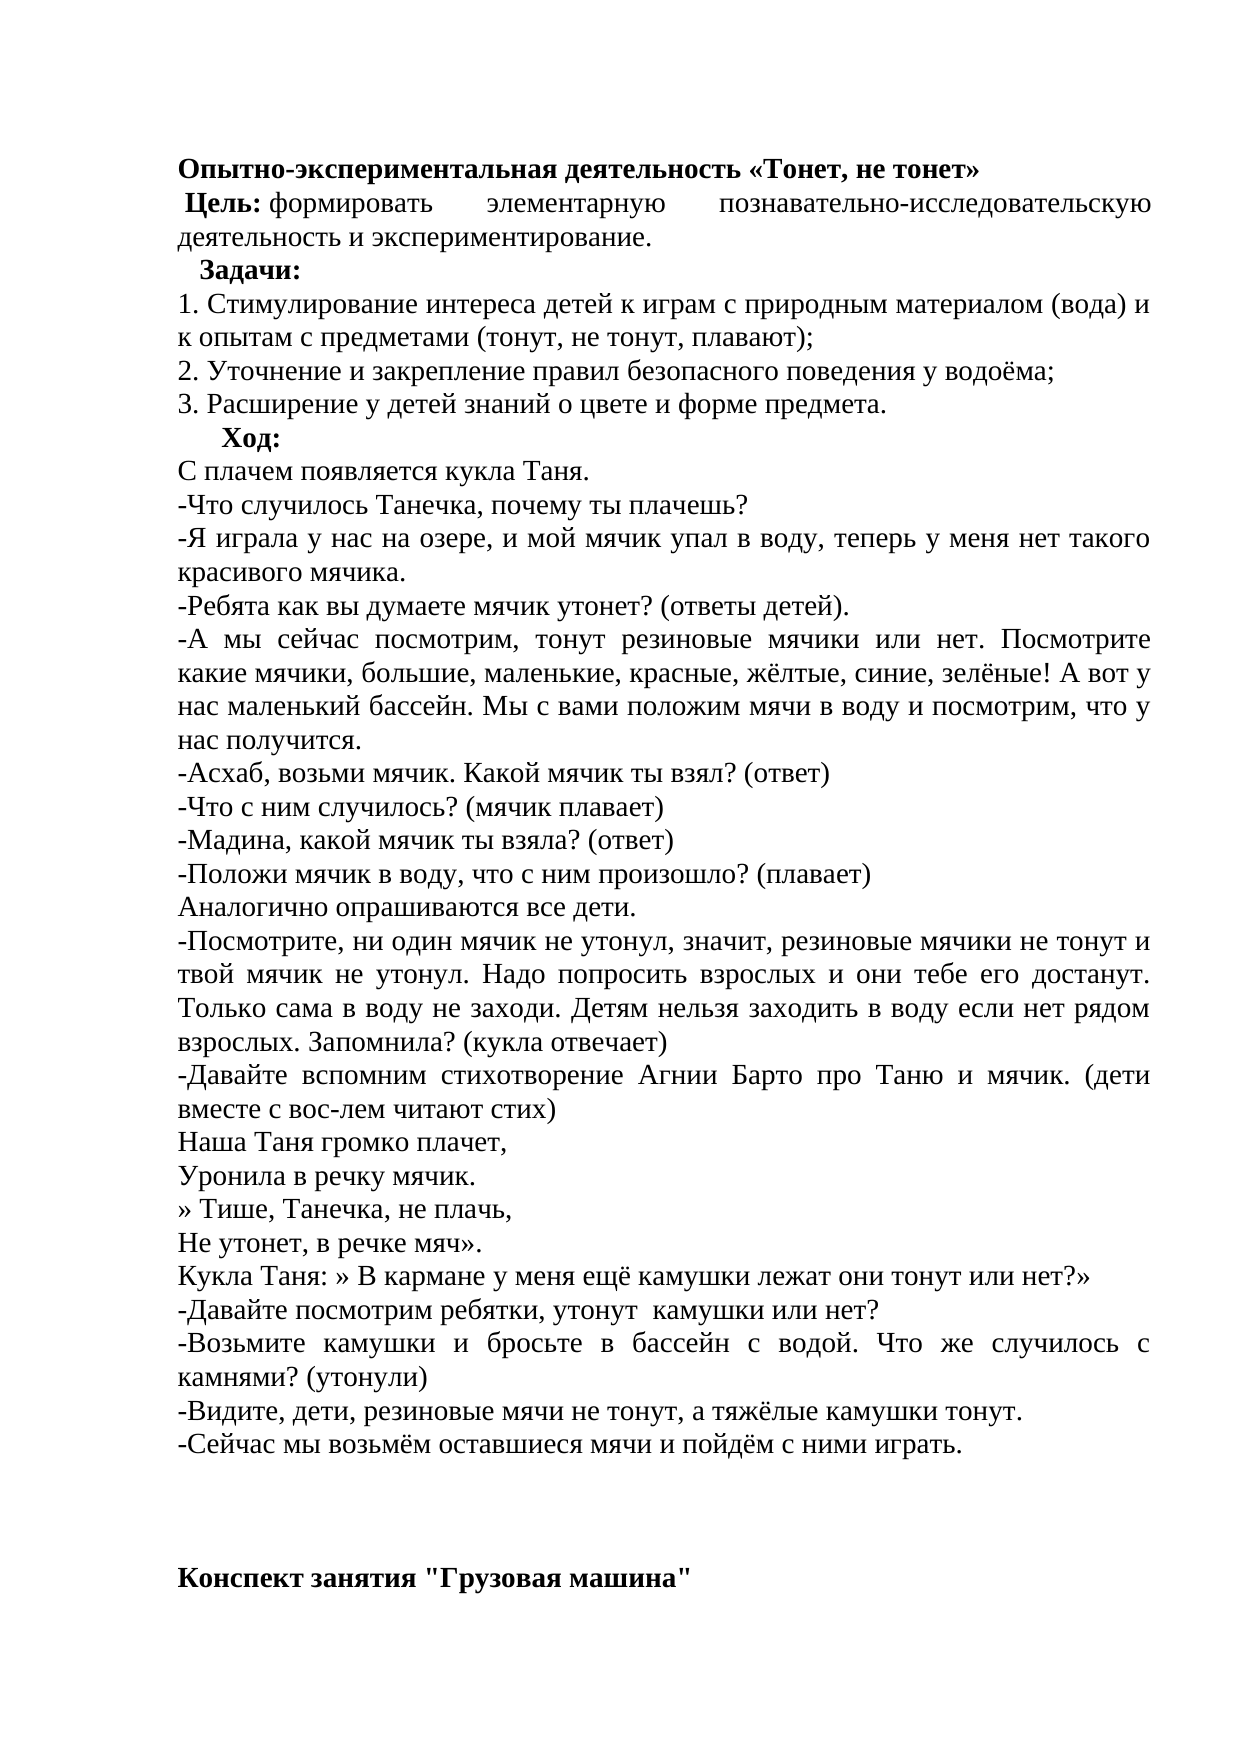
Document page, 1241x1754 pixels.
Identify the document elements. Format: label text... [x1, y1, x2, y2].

text С плачем появляется кукла Таня. [177, 453, 1152, 487]
text Кукла Таня: » В кармане у меня ещё камушки лежат они тонут или нет?» [177, 1258, 1152, 1292]
text Задачи: [177, 252, 1152, 286]
text -Посмотрите, ни один мячик не утонул, значит, резиновые мячики не тонут и твой мячик не утонул. Надо попросить взрослых и они тебе его достанут. Только сама в воду не заходи. Детям нельзя заходить в воду если нет рядом взрослых. Запомнила? (кукла отвечает) [177, 923, 1152, 1057]
text 2. Уточнение и закрепление правил безопасного поведения у водоёма; [177, 353, 1152, 386]
text -Асхаб, возьми мячик. Какой мячик ты взял? (ответ) [177, 755, 1152, 789]
text -А мы сейчас посмотрим, тонут резиновые мячики или нет. Посмотрите какие мячики, большие, маленькие, красные, жёлтые, синие, зелёные! А вот у нас маленький бассейн. Мы с вами положим мячи в воду и посмотрим, что у нас получится. [177, 621, 1152, 755]
text -Давайте посмотрим ребятки, утонут камушки или нет? [177, 1292, 1152, 1326]
text -Я играла у нас на озере, и мой мячик упал в воду, теперь у меня нет такого красивого мячика. [177, 521, 1152, 588]
text -Возьмите камушки и бросьте в бассейн с водой. Что же случилось с камнями? (утонули) [177, 1326, 1152, 1393]
text -Что случилось Танечка, почему ты плачешь? [177, 487, 1152, 521]
text -Давайте вспомним стихотворение Агнии Барто про Таню и мячик. (дети вместе с вос-лем читают стих) [177, 1057, 1152, 1124]
text Не утонет, в речке мяч». [177, 1225, 1152, 1258]
text 3. Расширение у детей знаний о цвете и форме предмета. [177, 386, 1152, 420]
text -Сейчас мы возьмём оставшиеся мячи и пойдём с ними играть. [177, 1426, 1152, 1460]
text Опытно-экспериментальная деятельность «Тонет, не тонет» [177, 152, 1152, 185]
text -Что с ним случилось? (мячик плавает) [177, 789, 1152, 822]
text Уронила в речку мячик. [177, 1158, 1152, 1191]
text Аналогично опрашиваются все дети. [177, 889, 1152, 923]
text Цель: формировать элементарную познавательно-исследовательскую деятельность и экспериментирование. [177, 185, 1152, 252]
text -Ребята как вы думаете мячик утонет? (ответы детей). [177, 588, 1152, 621]
text Наша Таня громко плачет, [177, 1124, 1152, 1158]
text Конспект занятия "Грузовая машина" [177, 1560, 1152, 1594]
text -Видите, дети, резиновые мячи не тонут, а тяжёлые камушки тонут. [177, 1393, 1152, 1426]
text » Тише, Танечка, не плачь, [177, 1191, 1152, 1225]
text -Положи мячик в воду, что с ним произошло? (плавает) [177, 856, 1152, 889]
text -Мадина, какой мячик ты взяла? (ответ) [177, 822, 1152, 856]
text Ход: [177, 420, 1152, 453]
text 1. Стимулирование интереса детей к играм с природным материалом (вода) и к опытам с предметами (тонут, не тонут, плавают); [177, 286, 1152, 353]
